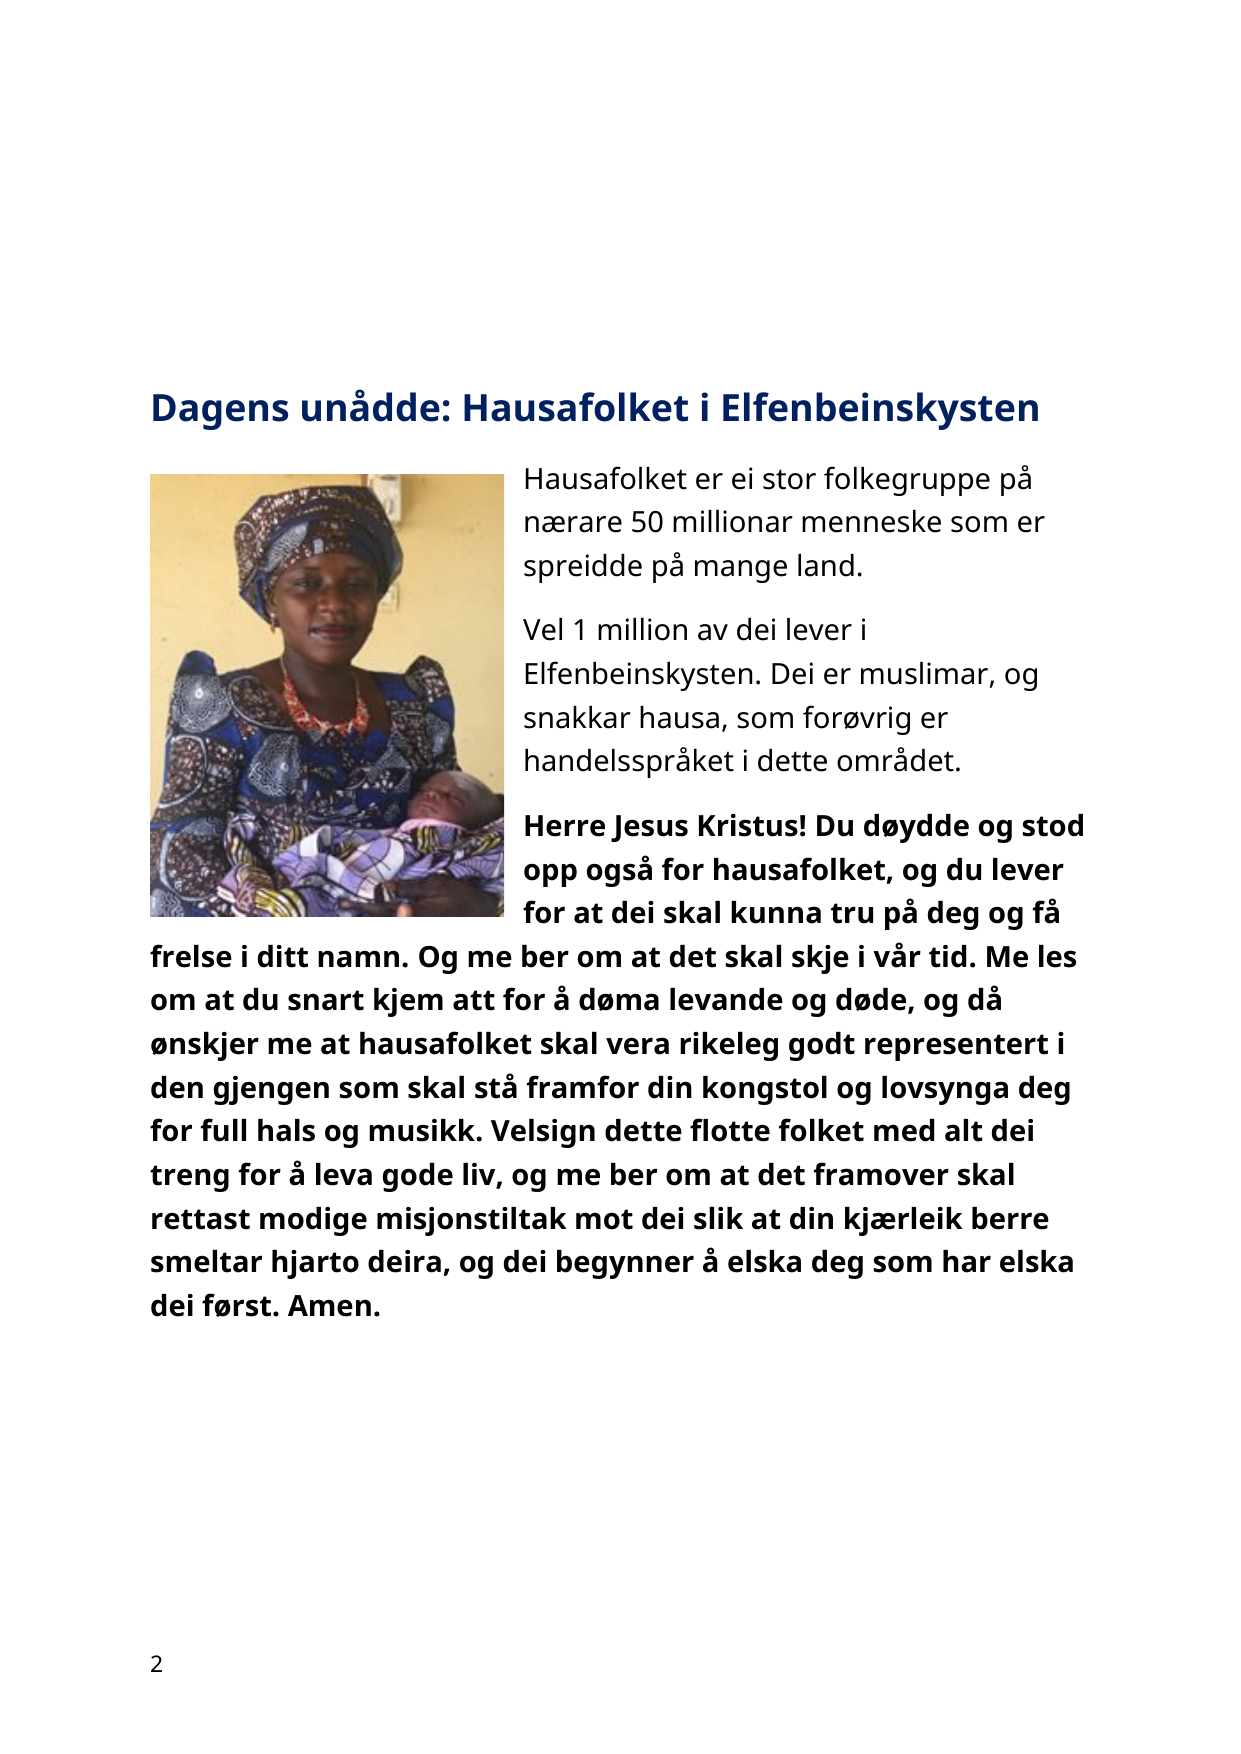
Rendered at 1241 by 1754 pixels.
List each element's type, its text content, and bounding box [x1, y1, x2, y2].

text Vel 1 million av dei lever i Elfenbeinskysten. Dei er muslimar, og snakkar hausa, som forøvrig er handelsspråket i dette området. [505, 610, 1090, 780]
text Hausafolket er ei stor folkegruppe på nærare 50 millionar menneske som er spreidde på mange land. [150, 458, 1090, 585]
picture [150, 474, 505, 917]
text Dagens unådde: Hausafolket i Elfenbeinskysten [150, 381, 1090, 432]
text Herre Jesus Kristus! Du døydde og stod opp også for hausafolket, og du lever for at dei skal kunna tru på deg og få frelse i ditt namn. Og me ber om at det skal skje i vår tid. Me les om at du snart kjem att for å døma levande og døde, og då ønskjer me at hausafolket skal vera rikeleg godt representert i den gjengen som skal stå framfor din kongstol og lovsynga deg for full hals og musikk. Velsign dette flotte folket med alt dei treng for å leva gode liv, og me ber om at det framover skal rettast modige misjonstiltak mot dei slik at din kjærleik berre smeltar hjarto deira, og dei begynner å elska deg som har elska dei først. Amen. [150, 805, 1090, 1325]
